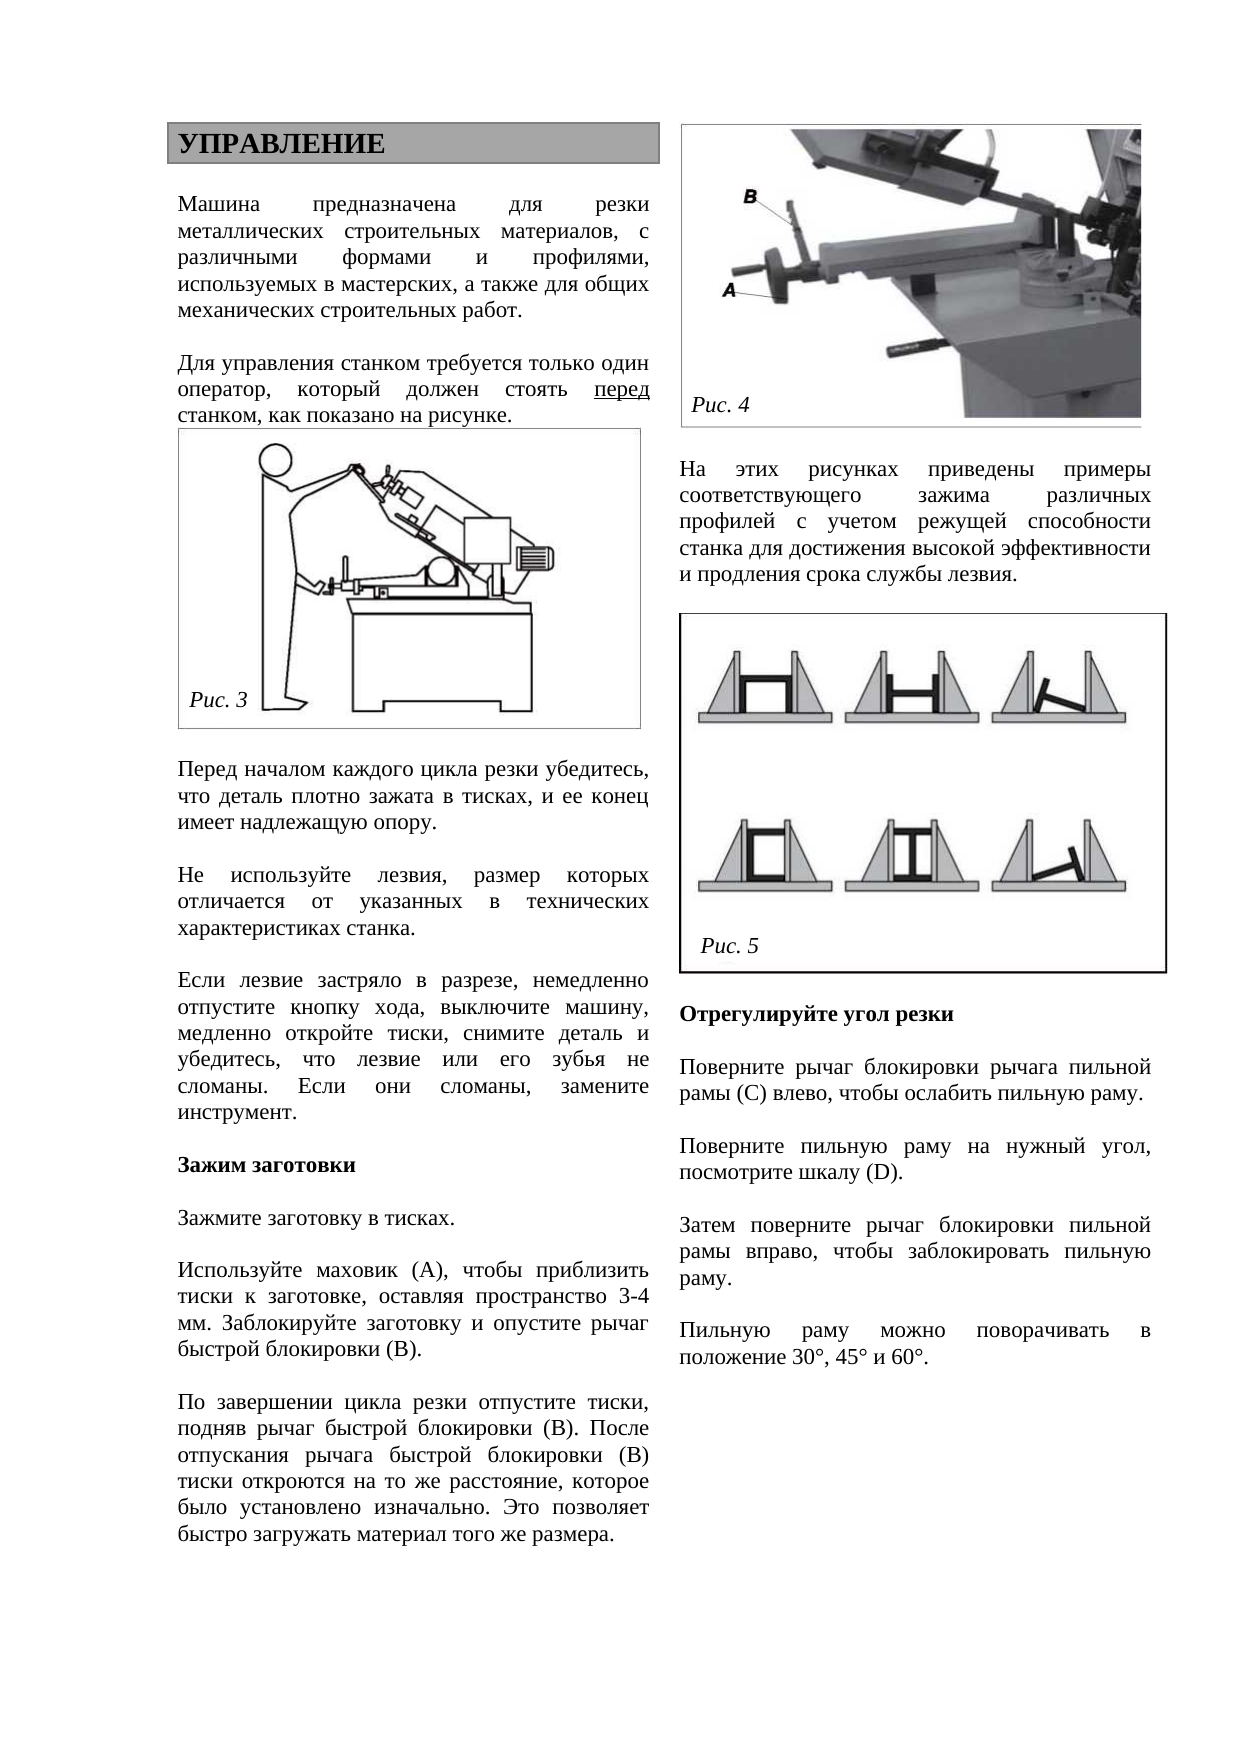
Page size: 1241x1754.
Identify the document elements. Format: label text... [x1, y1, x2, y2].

subtitle Зажим заготовки [177, 1151, 650, 1177]
text Пильную раму можно поворачивать в положение 30°, 45° и 60°. [679, 1316, 1152, 1369]
text Поверните пильную раму на нужный угол, посмотрите шкалу (D). [679, 1132, 1152, 1185]
text Поверните рычаг блокировки рычага пильной рамы (C) влево, чтобы ослабить пильную раму. [679, 1053, 1152, 1106]
text Для управления станком требуется только один оператор, который должен стоять перед станком, как показано на рисунке. [177, 349, 650, 428]
text Используйте маховик (A), чтобы приблизить тиски к заготовке, оставляя пространство 3-4 мм. Заблокируйте заготовку и опустите рычаг быстрой блокировки (B). [177, 1256, 650, 1362]
picture [679, 613, 1168, 974]
text Если лезвие застряло в разрезе, немедленно отпустите кнопку хода, выключите машину, медленно откройте тиски, снимите деталь и убедитесь, что лезвие или его зубья не сломаны. Если они сломаны, замените инструмент. [177, 966, 650, 1124]
text Не используйте лезвия, размер которых отличается от указанных в технических характеристиках станка. [177, 861, 650, 940]
text Перед началом каждого цикла резки убедитесь, что деталь плотно зажата в тисках, и ее конец имеет надлежащую опору. [177, 756, 650, 834]
text Зажмите заготовку в тисках. [177, 1203, 650, 1230]
picture [177, 427, 642, 730]
text По завершении цикла резки отпустите тиски, подняв рычаг быстрой блокировки (B). После отпускания рычага быстрой блокировки (B) тиски откроются на то же расстояние, которое было установлено изначально. Это позволяет быстро загружать материал того же размера. [177, 1388, 650, 1546]
text На этих рисунках приведены примеры соответствующего зажима различных профилей с учетом режущей способности станка для достижения высокой эффективности и продления срока службы лезвия. [679, 455, 1152, 587]
subtitle УПРАВЛЕНИЕ [169, 124, 658, 162]
text Машина предназначена для резки металлических строительных материалов, с различными формами и профилями, используемых в мастерских, а также для общих механических строительных работ. [177, 191, 650, 322]
text Затем поверните рычаг блокировки пильной рамы вправо, чтобы заблокировать пильную раму. [679, 1211, 1152, 1290]
subtitle Отрегулируйте угол резки [679, 1000, 1152, 1027]
picture [679, 122, 1142, 429]
